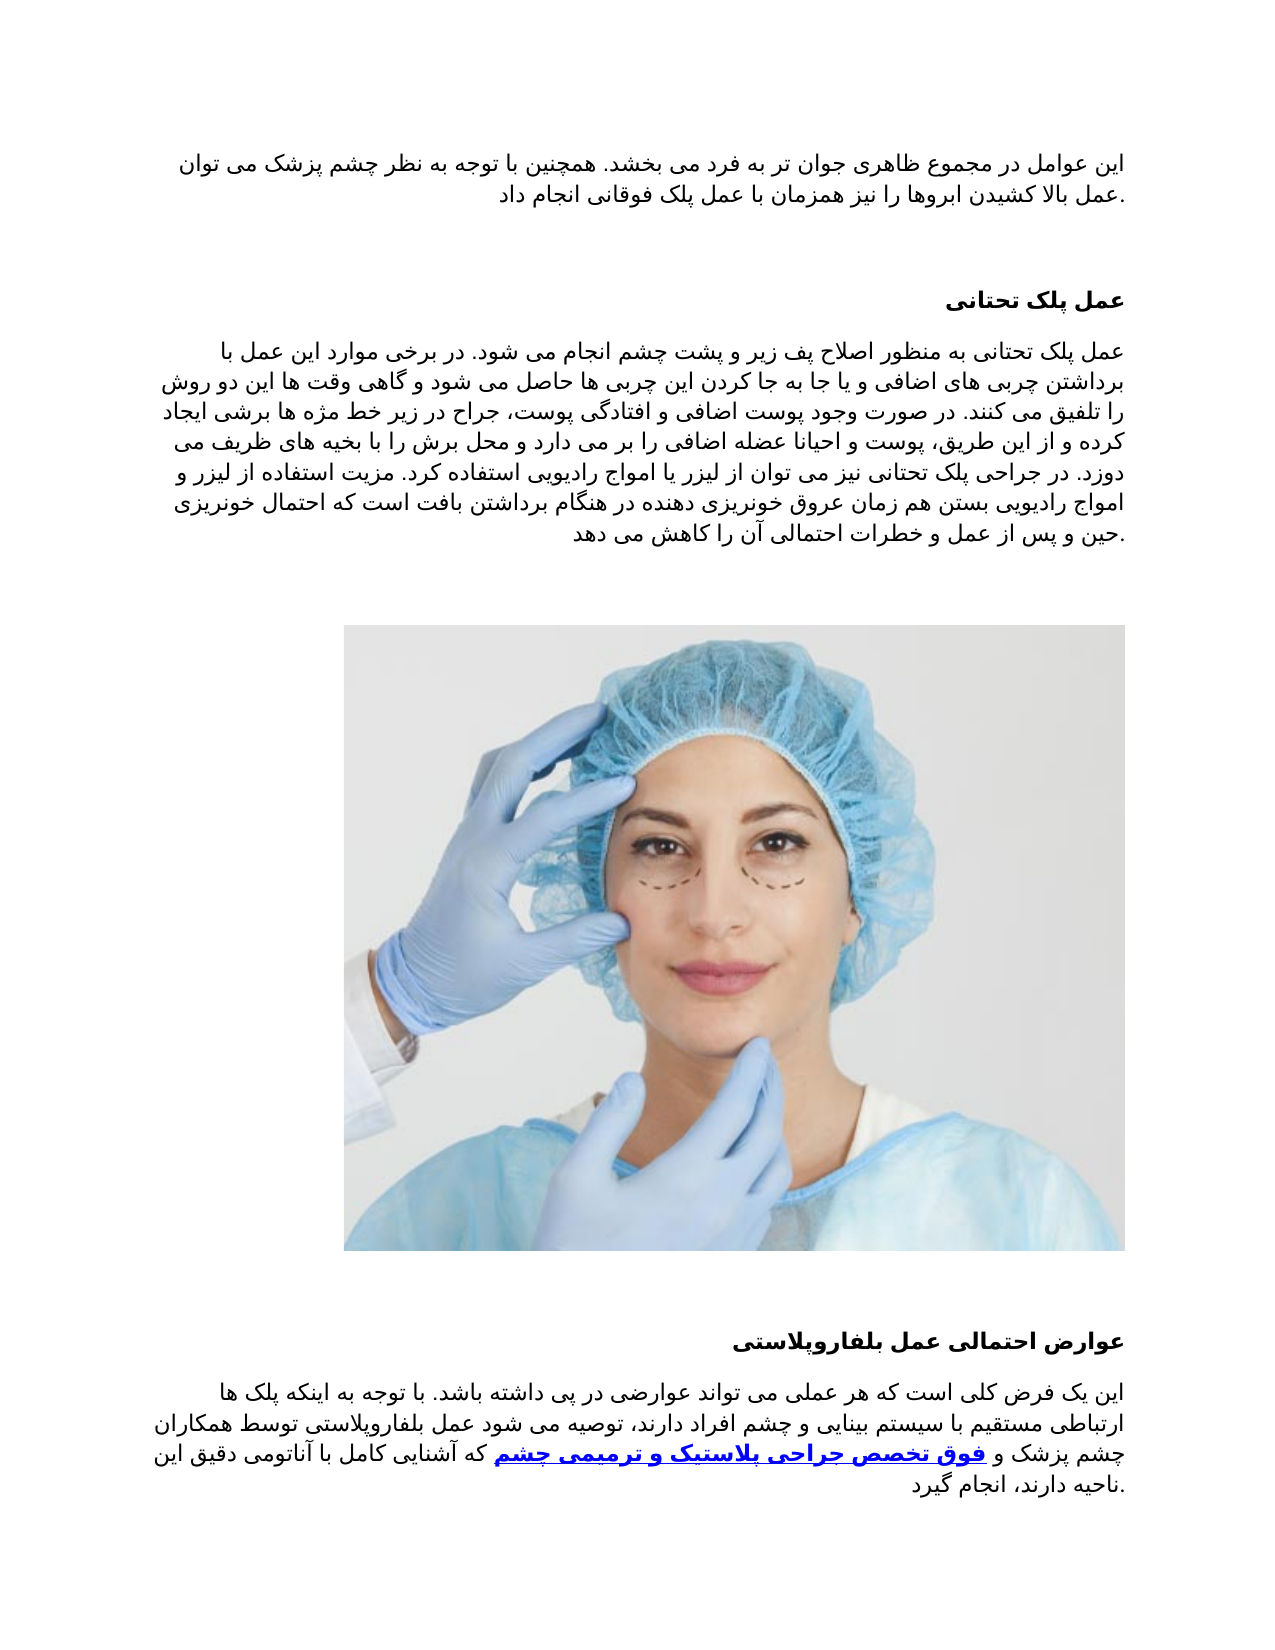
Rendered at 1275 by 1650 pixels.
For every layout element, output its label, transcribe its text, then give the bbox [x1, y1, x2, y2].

picture [343, 625, 1125, 1251]
text عوارض احتمالی عمل بلفاروپلاستی [150, 1328, 1125, 1354]
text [150, 150, 1125, 208]
text عمل پلک تحتانی [150, 287, 1125, 313]
text عمل پلک تحتانی به منظور اصلاح پف زیر و پشت چشم انجام می شود. در برخی موارد این عمل با برداشتن چربی های اضافی و یا جا به جا کردن این چربی ها حاصل می شود و گاهی وقت ها این دو روش را تلفیق می کنند. در صورت وجود پوست اضافی و افتادگی پوست، جراح در زیر خط مژه ها برشی ایجاد کرده و از این طریق، پوست و احیانا عضله اضافی را بر می دارد و محل برش را با بخیه های ظریف می دوزد. در جراحی پلک تحتانی نیز می توان از لیزر یا امواج رادیویی استفاده کرد. مزیت استفاده از لیزر و امواج رادیویی بستن هم زمان عروق خونریزی دهنده در هنگام برداشتن بافت است که احتمال خونریزی حین و پس از عمل و خطرات احتمالی آن را کاهش می دهد. [150, 338, 1125, 547]
text این یک فرض کلی است که هر عملی می تواند عوارضی در پی داشته باشد. با توجه به اینکه پلک ها ارتباطی مستقیم با سیستم بینایی و چشم افراد دارند، توصیه می شود عمل بلفاروپلاستی توسط همکاران چشم پزشک و فوق تخصص جراحی پلاستیک و ترمیمی چشم که آشنایی کامل با آناتومی دقیق این ناحیه دارند، انجام گیرد. [150, 1379, 1125, 1498]
